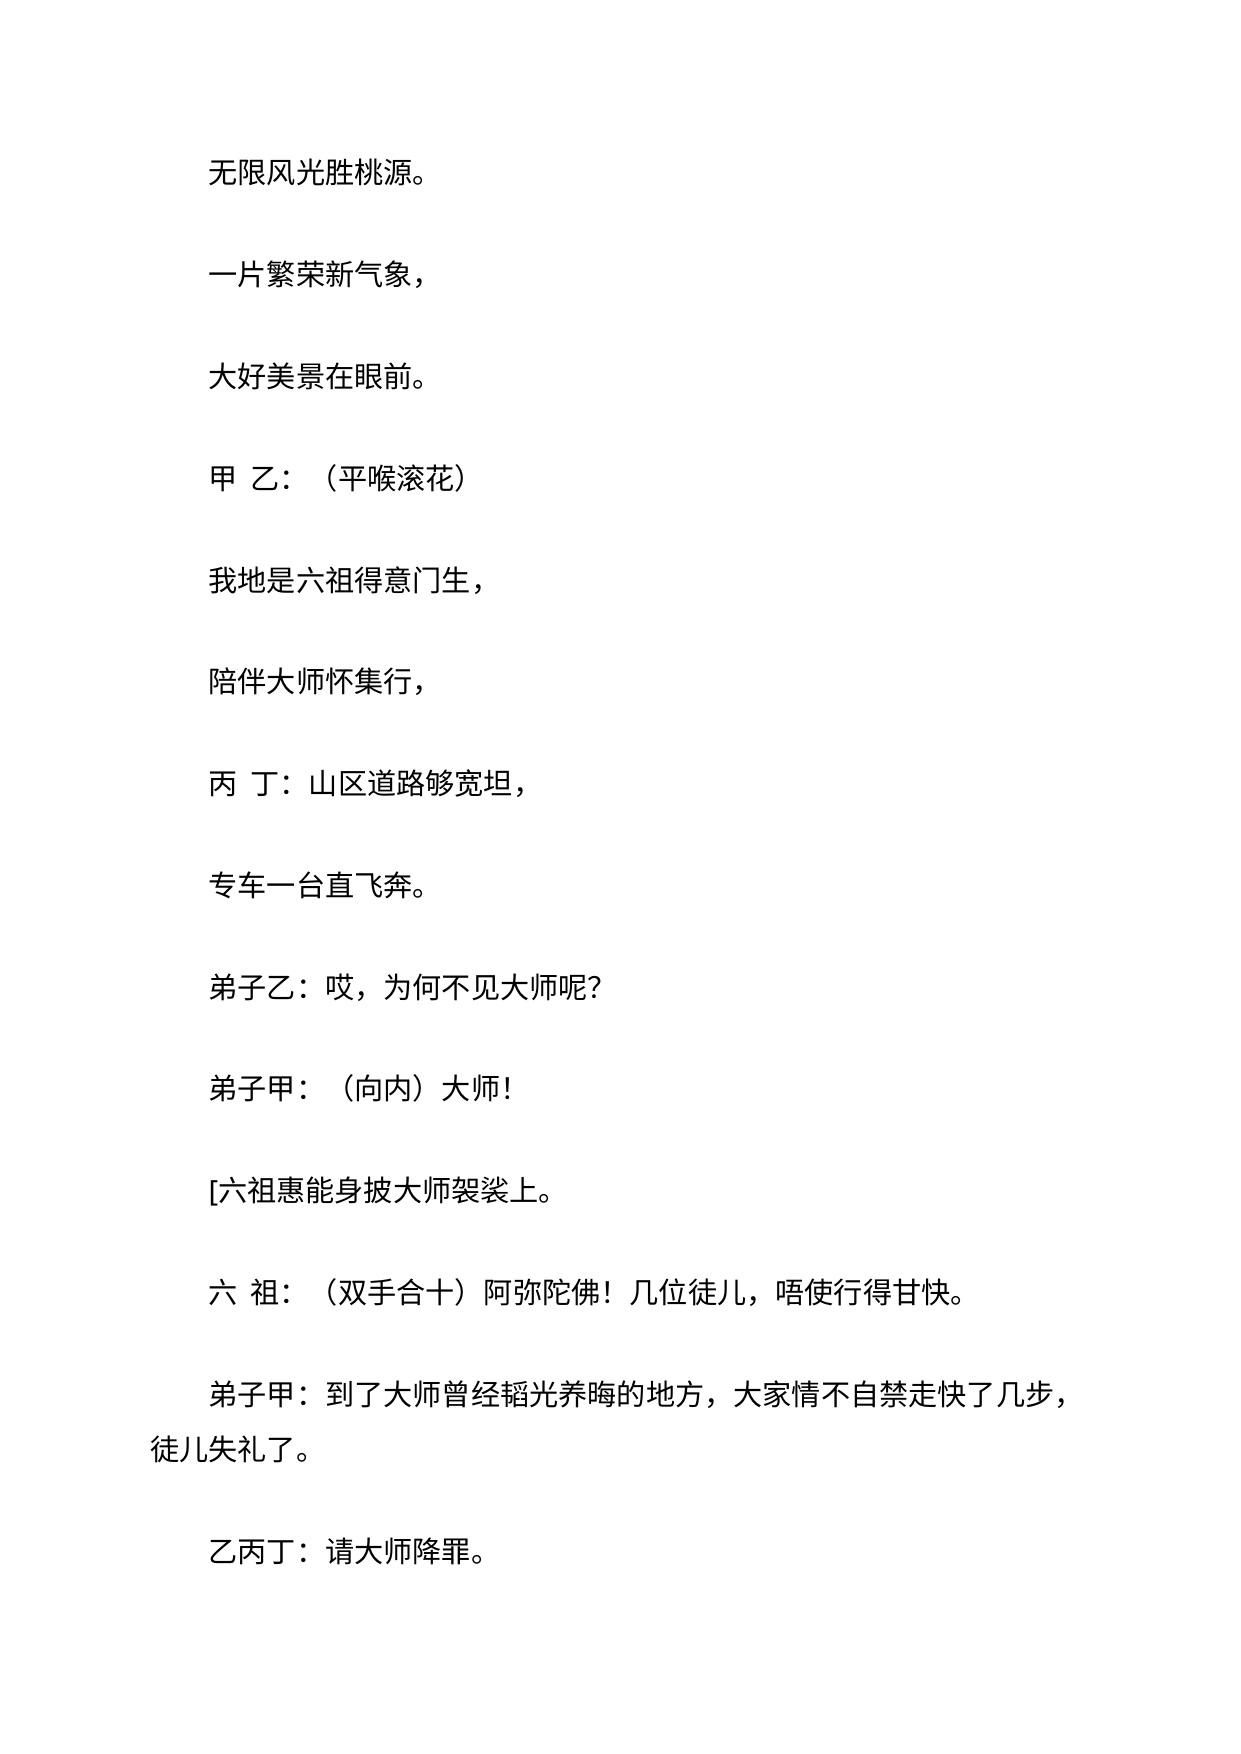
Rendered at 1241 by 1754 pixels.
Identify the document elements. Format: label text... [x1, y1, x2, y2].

text 弟子甲：（向内）大师！ [150, 1066, 1090, 1108]
text 丙 丁：山区道路够宽坦， [150, 761, 1090, 803]
text [六祖惠能身披大师袈裟上。 [150, 1168, 1090, 1210]
text 陪伴大师怀集行， [150, 659, 1090, 701]
text 弟子乙：哎，为何不见大师呢？ [150, 964, 1090, 1006]
text 我地是六祖得意门生， [150, 557, 1090, 599]
text 大好美景在眼前。 [150, 353, 1090, 396]
text 乙丙丁：请大师降罪。 [150, 1528, 1090, 1570]
text 无限风光胜桃源。 [150, 150, 1090, 192]
text 专车一台直飞奔。 [150, 862, 1090, 905]
text 弟子甲：到了大师曾经韬光养晦的地方，大家情不自禁走快了几步，徒儿失礼了。 [150, 1371, 1090, 1469]
text 甲 乙：（平喉滚花） [150, 455, 1090, 498]
text 六 祖：（双手合十）阿弥陀佛！几位徒儿，唔使行得甘快。 [150, 1270, 1090, 1312]
text 一片繁荣新气象， [150, 252, 1090, 294]
